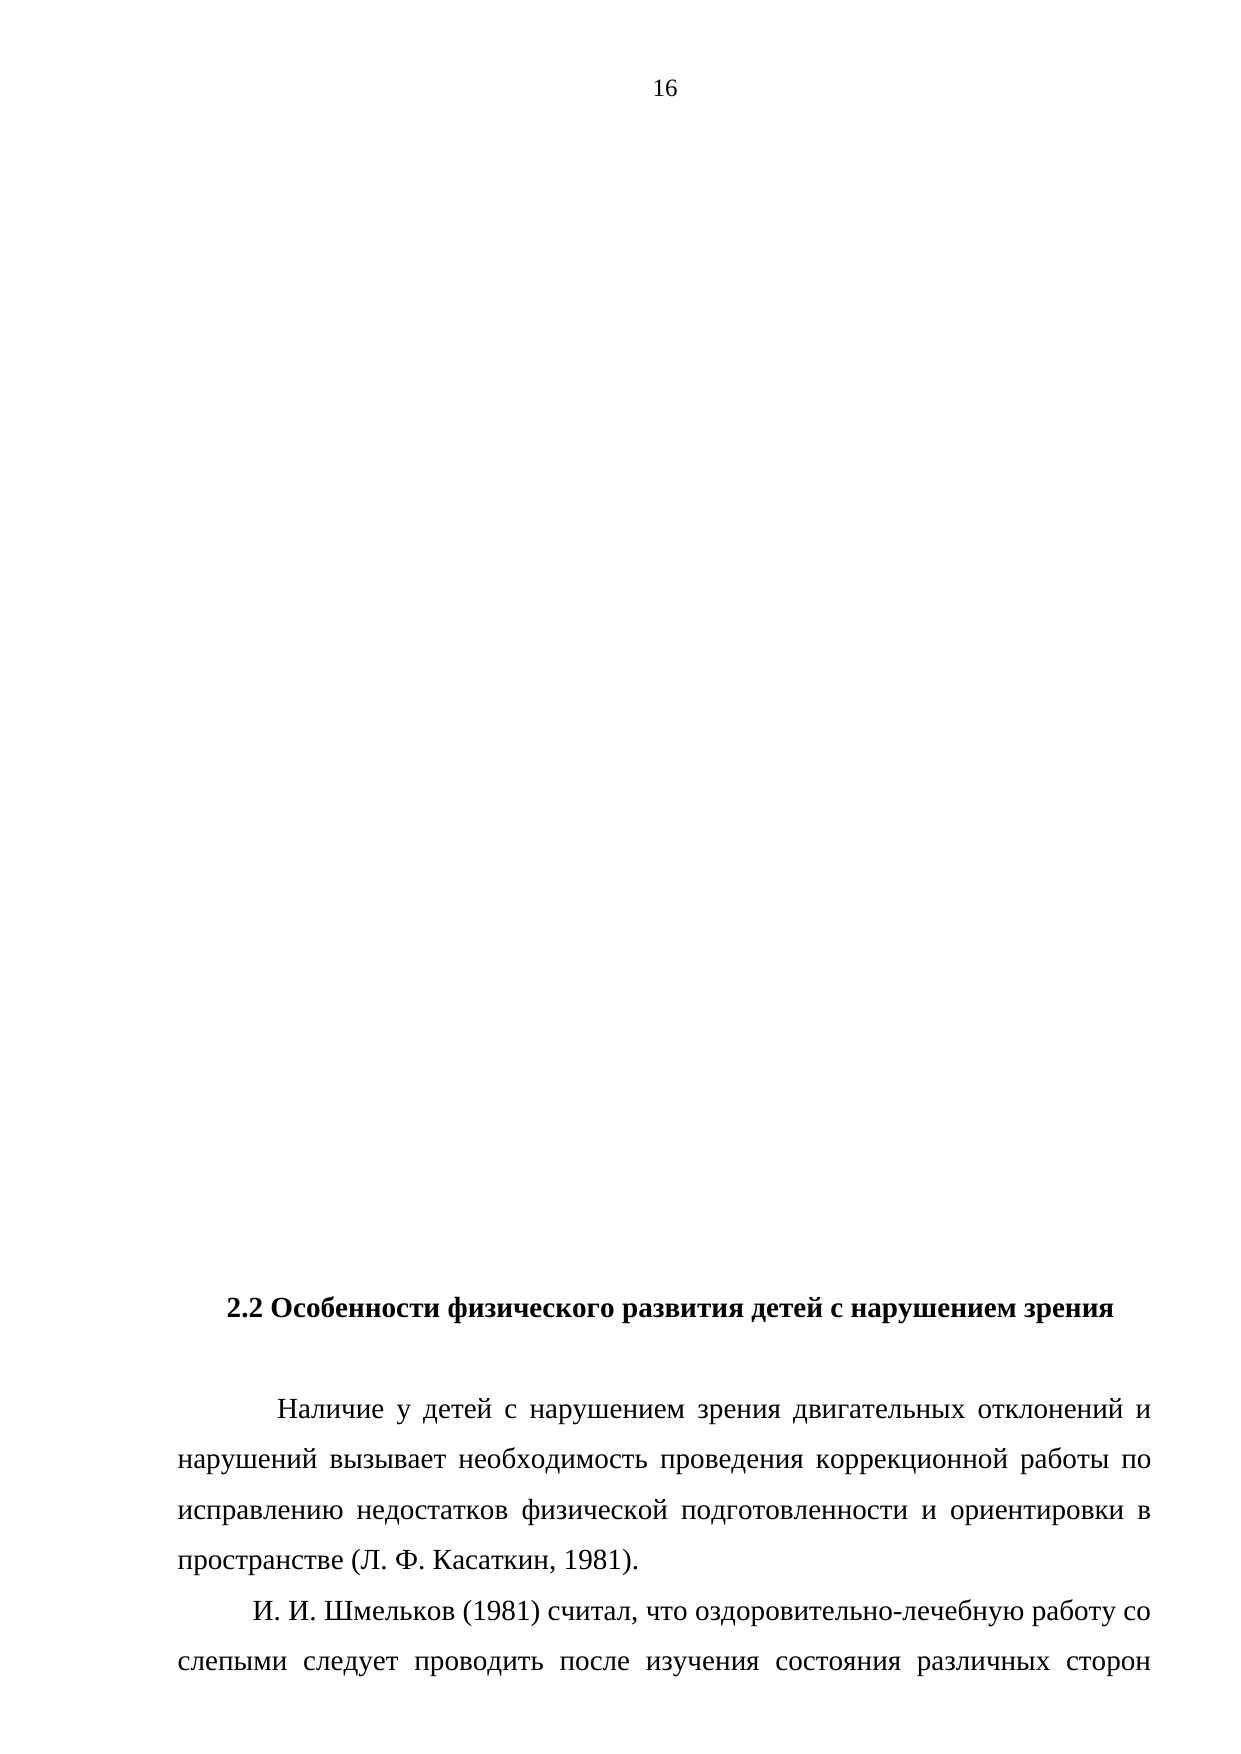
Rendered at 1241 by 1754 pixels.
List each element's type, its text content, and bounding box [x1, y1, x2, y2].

text Наличие у детей с нарушением зрения двигательных отклонений и нарушений вызывает необходимость проведения коррекционной работы по исправлению недостатков физической подготовленности и ориентировки в пространстве (Л. Ф. Касаткин, 1981). [177, 1391, 1152, 1576]
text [177, 1593, 1151, 1676]
subtitle 2.2 Особенности физического развития детей с нарушением зрения [177, 1291, 1163, 1324]
